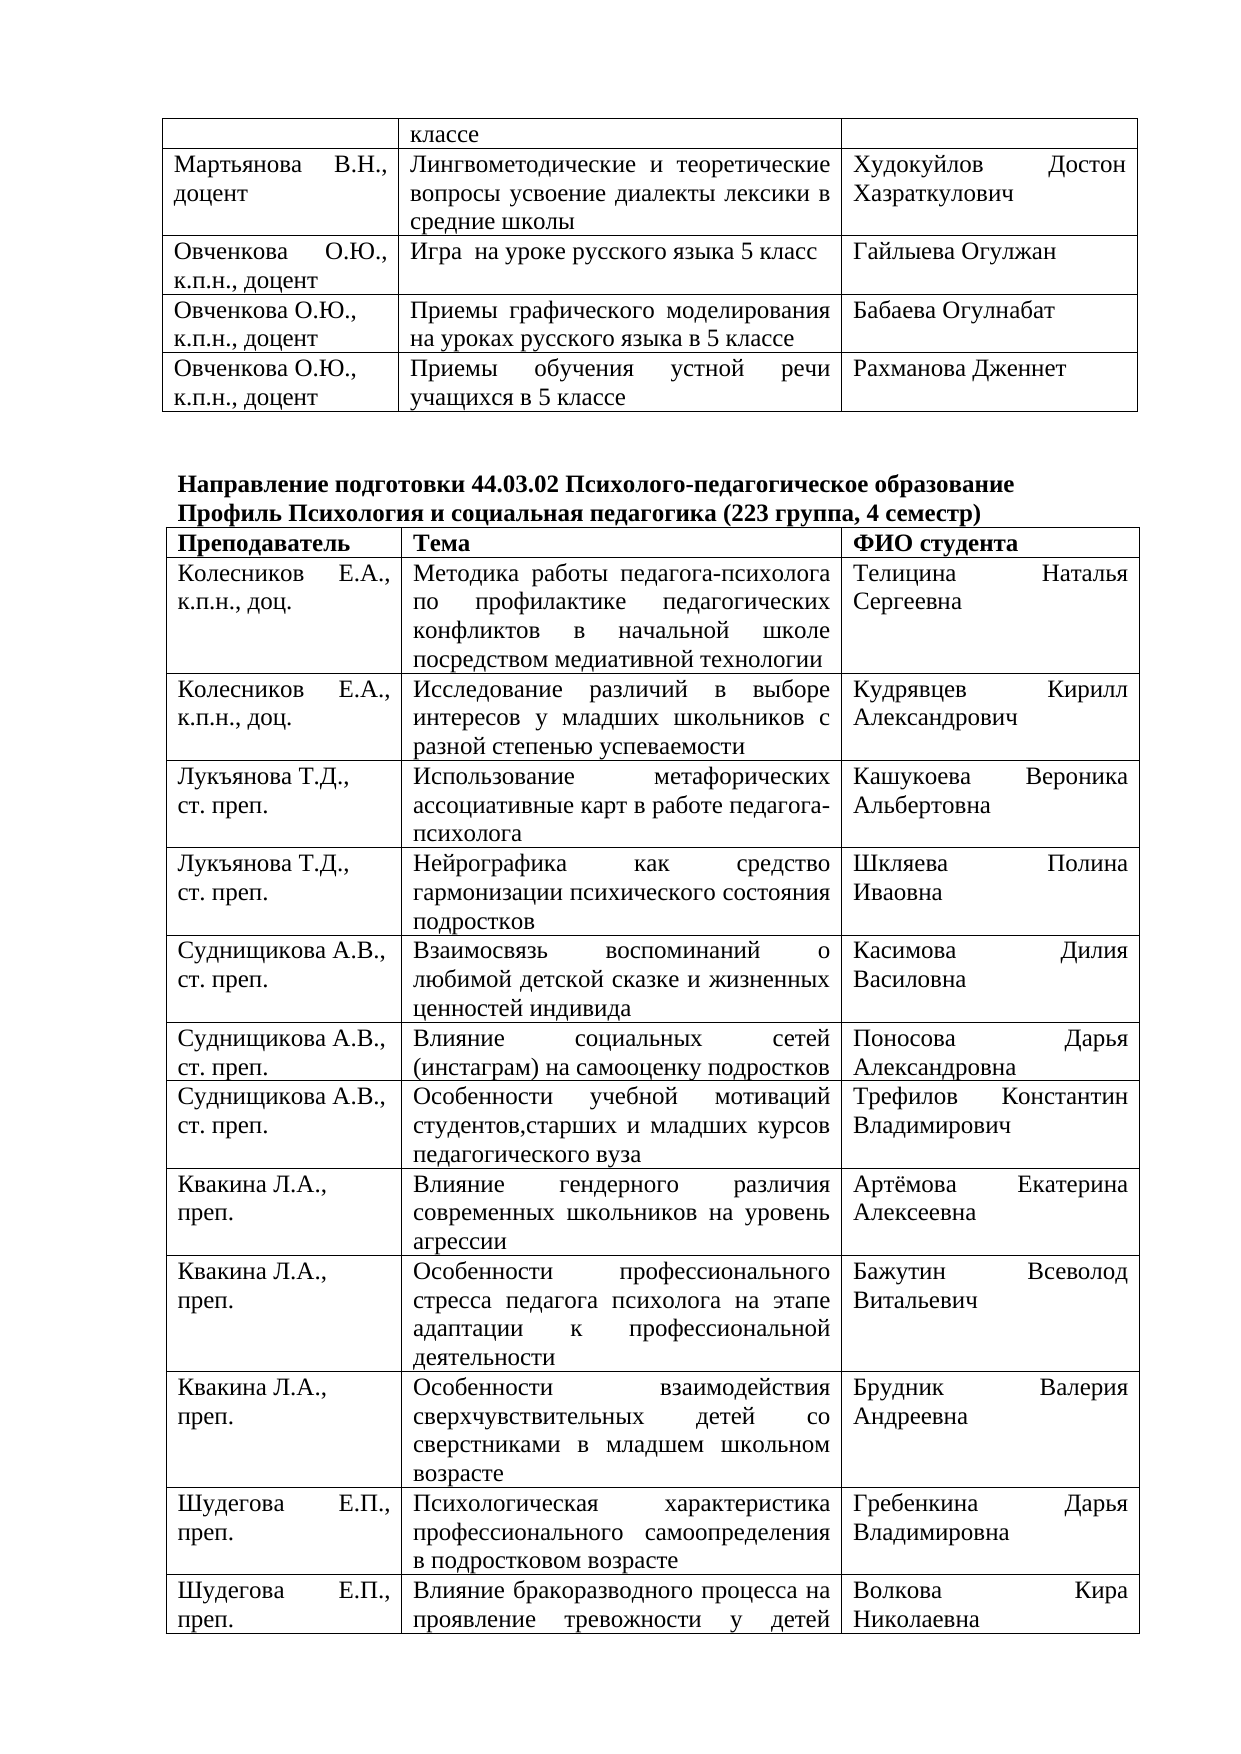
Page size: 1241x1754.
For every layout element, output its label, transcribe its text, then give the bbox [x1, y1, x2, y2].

table_cell Суднищикова А.В., ст. преп. [167, 1023, 401, 1080]
table_header ФИО студента [842, 528, 1139, 557]
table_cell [167, 1575, 401, 1633]
table_header Тема [402, 528, 841, 557]
table_cell Бабаева Огулнабат [842, 295, 1137, 352]
table_cell Лукъянова Т.Д., ст. преп. [167, 848, 401, 934]
table_cell Использование метафорических ассоциативные карт в работе педагога-психолога [402, 761, 841, 847]
table_cell Особенности учебной мотиваций студентов,старших и младших курсов педагогического вуза [402, 1081, 841, 1168]
table_cell Овченкова О.Ю., к.п.н., доцент [163, 295, 398, 352]
table_cell Телицина Наталья Сергеевна [842, 558, 1139, 673]
table_cell Худокуйлов Достон Хазраткулович [842, 149, 1137, 235]
table_cell Суднищикова А.В., ст. преп. [167, 1081, 401, 1168]
table_cell Влияние социальных сетей (инстаграм) на самооценку подростков [402, 1023, 841, 1080]
table_cell Касимова Дилия Василовна [842, 936, 1139, 1022]
table_cell Мартьянова В.Н., доцент [163, 149, 398, 235]
table_cell Суднищикова А.В., ст. преп. [167, 936, 401, 1022]
table_cell Приемы графического моделирования на уроках русского языка в 5 классе [399, 295, 841, 352]
table_cell Овченкова О.Ю., к.п.н., доцент [163, 353, 398, 411]
table_cell Артёмова Екатерина Алексеевна [842, 1169, 1139, 1255]
text Профиль Психология и социальная педагогика (223 группа, 4 семестр) [177, 498, 1152, 527]
table_cell Психологическая характеристика профессионального самоопределения в подростковом возрасте [402, 1488, 841, 1574]
table_cell Кудрявцев Кирилл Александрович [842, 674, 1139, 760]
table_cell Особенности профессионального стресса педагога психолога на этапе адаптации к профессиональной деятельности [402, 1256, 841, 1371]
table_header Преподаватель [167, 528, 401, 557]
table_cell Колесников Е.А., к.п.н., доц. [167, 558, 401, 673]
table_cell Квакина Л.А., преп. [167, 1372, 401, 1487]
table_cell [402, 1575, 841, 1633]
table_cell Шудегова Е.П., преп. [167, 1488, 401, 1574]
table_cell Гайлыева Огулжан [842, 236, 1137, 294]
table_cell Колесников Е.А., к.п.н., доц. [167, 674, 401, 760]
table_cell Гребенкина Дарья Владимировна [842, 1488, 1139, 1574]
table_cell Взаимосвязь воспоминаний о любимой детской сказке и жизненных ценностей индивида [402, 936, 841, 1022]
table_cell Рахманова Дженнет [842, 353, 1137, 411]
table_cell Лукъянова Т.Д., ст. преп. [167, 761, 401, 847]
table_cell Бажутин Всеволод Витальевич [842, 1256, 1139, 1371]
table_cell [163, 119, 398, 148]
table_cell Игра на уроке русского языка 5 класс [399, 236, 841, 294]
table_cell Брудник Валерия Андреевна [842, 1372, 1139, 1487]
text Направление подготовки 44.03.02 Психолого-педагогическое образование [177, 469, 1152, 498]
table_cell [399, 119, 841, 148]
table_cell Шкляева Полина Иваовна [842, 848, 1139, 934]
table_cell Лингвометодические и теоретические вопросы усвоение диалекты лексики в средние школы [399, 149, 841, 235]
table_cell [842, 1575, 1139, 1633]
table_cell Поносова Дарья Александровна [842, 1023, 1139, 1080]
table_cell Овченкова О.Ю., к.п.н., доцент [163, 236, 398, 294]
table_cell Исследование различий в выборе интересов у младших школьников с разной степенью успеваемости [402, 674, 841, 760]
table_cell Особенности взаимодействия сверхчувствительных детей со сверстниками в младшем школьном возрасте [402, 1372, 841, 1487]
table_cell Приемы обучения устной речи учащихся в 5 классе [399, 353, 841, 411]
table_cell Трефилов Константин Владимирович [842, 1081, 1139, 1168]
table_cell Методика работы педагога-психолога по профилактике педагогических конфликтов в начальной школе посредством медиативной технологии [402, 558, 841, 673]
table_cell Влияние гендерного различия современных школьников на уровень агрессии [402, 1169, 841, 1255]
table_cell Квакина Л.А., преп. [167, 1256, 401, 1371]
table_cell Квакина Л.А., преп. [167, 1169, 401, 1255]
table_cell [842, 119, 1137, 148]
table_cell Нейрографика как средство гармонизации психического состояния подростков [402, 848, 841, 934]
table_cell Кашукоева Вероника Альбертовна [842, 761, 1139, 847]
